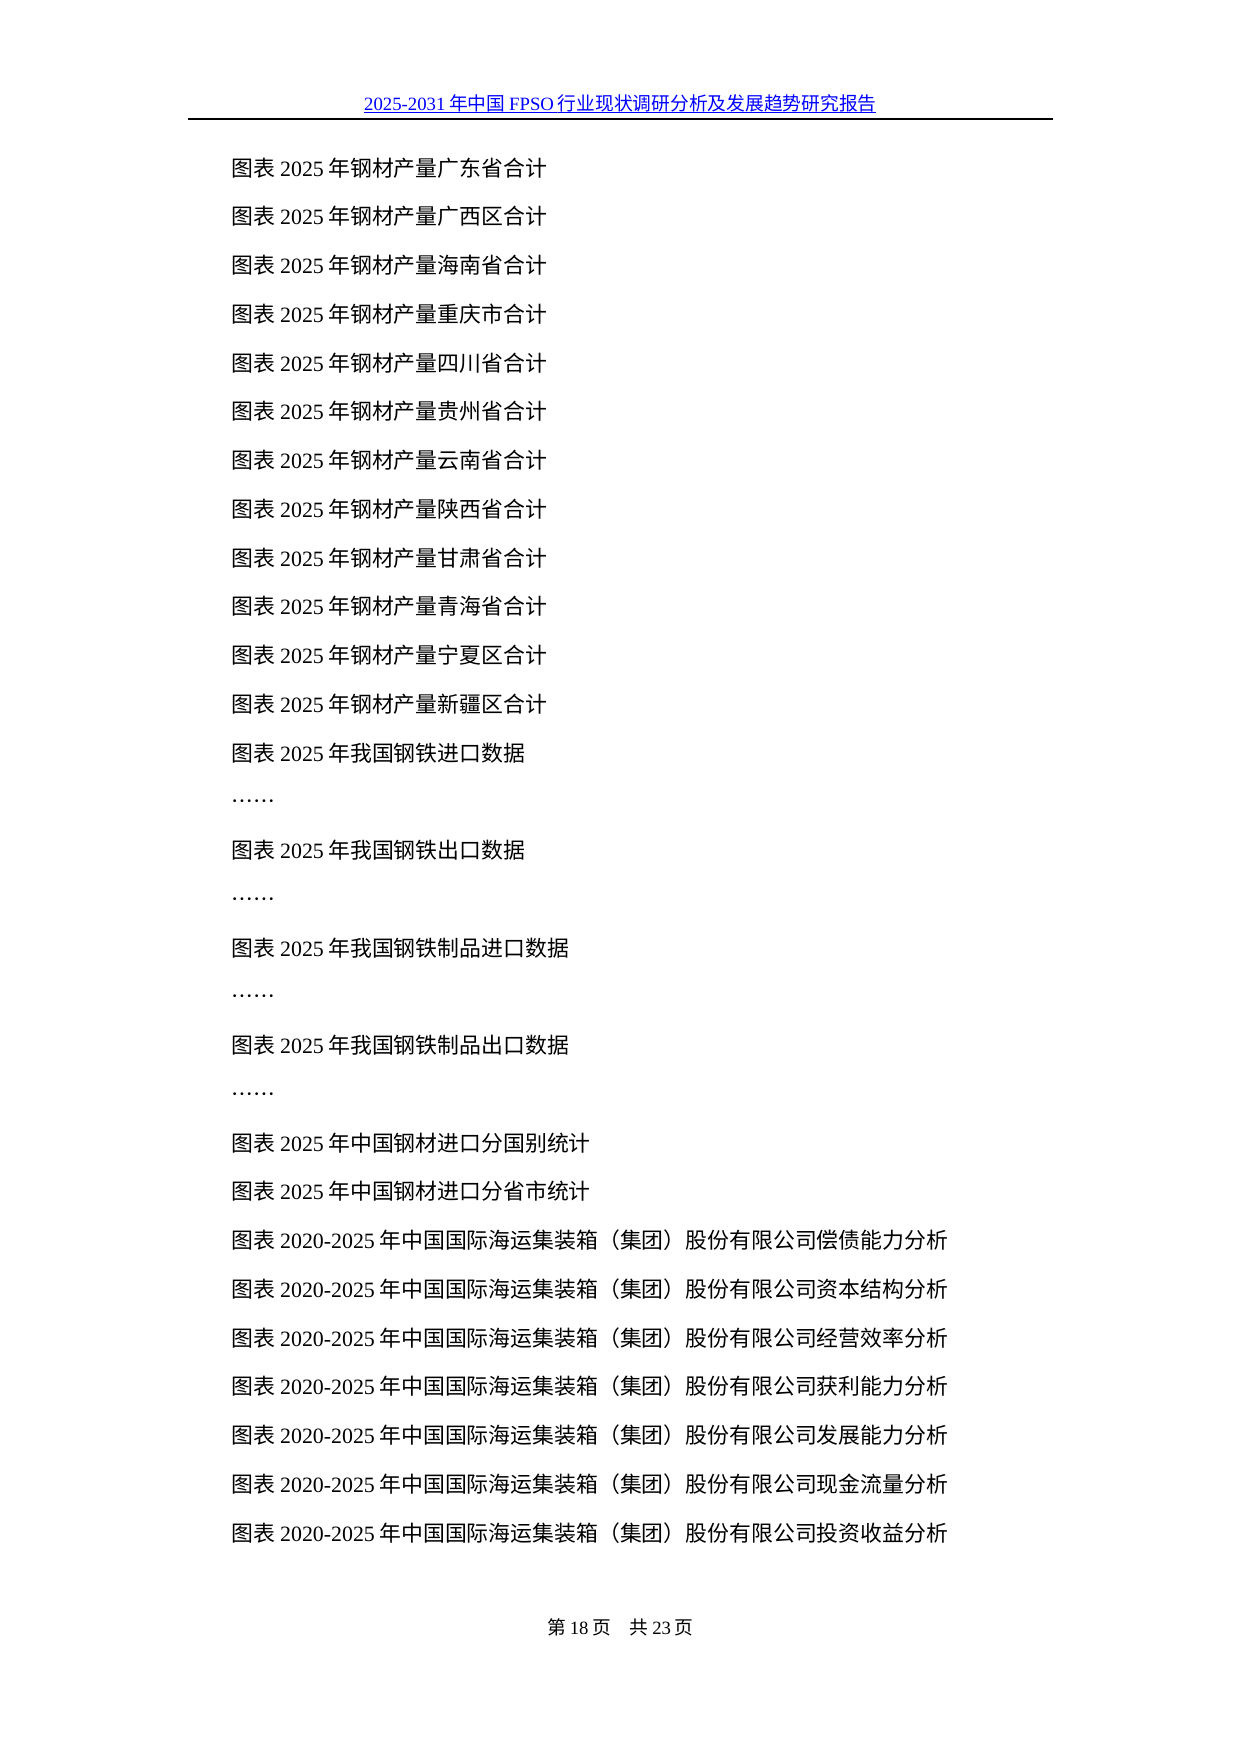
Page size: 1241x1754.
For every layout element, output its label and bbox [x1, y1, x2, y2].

text [187, 150, 1053, 1548]
